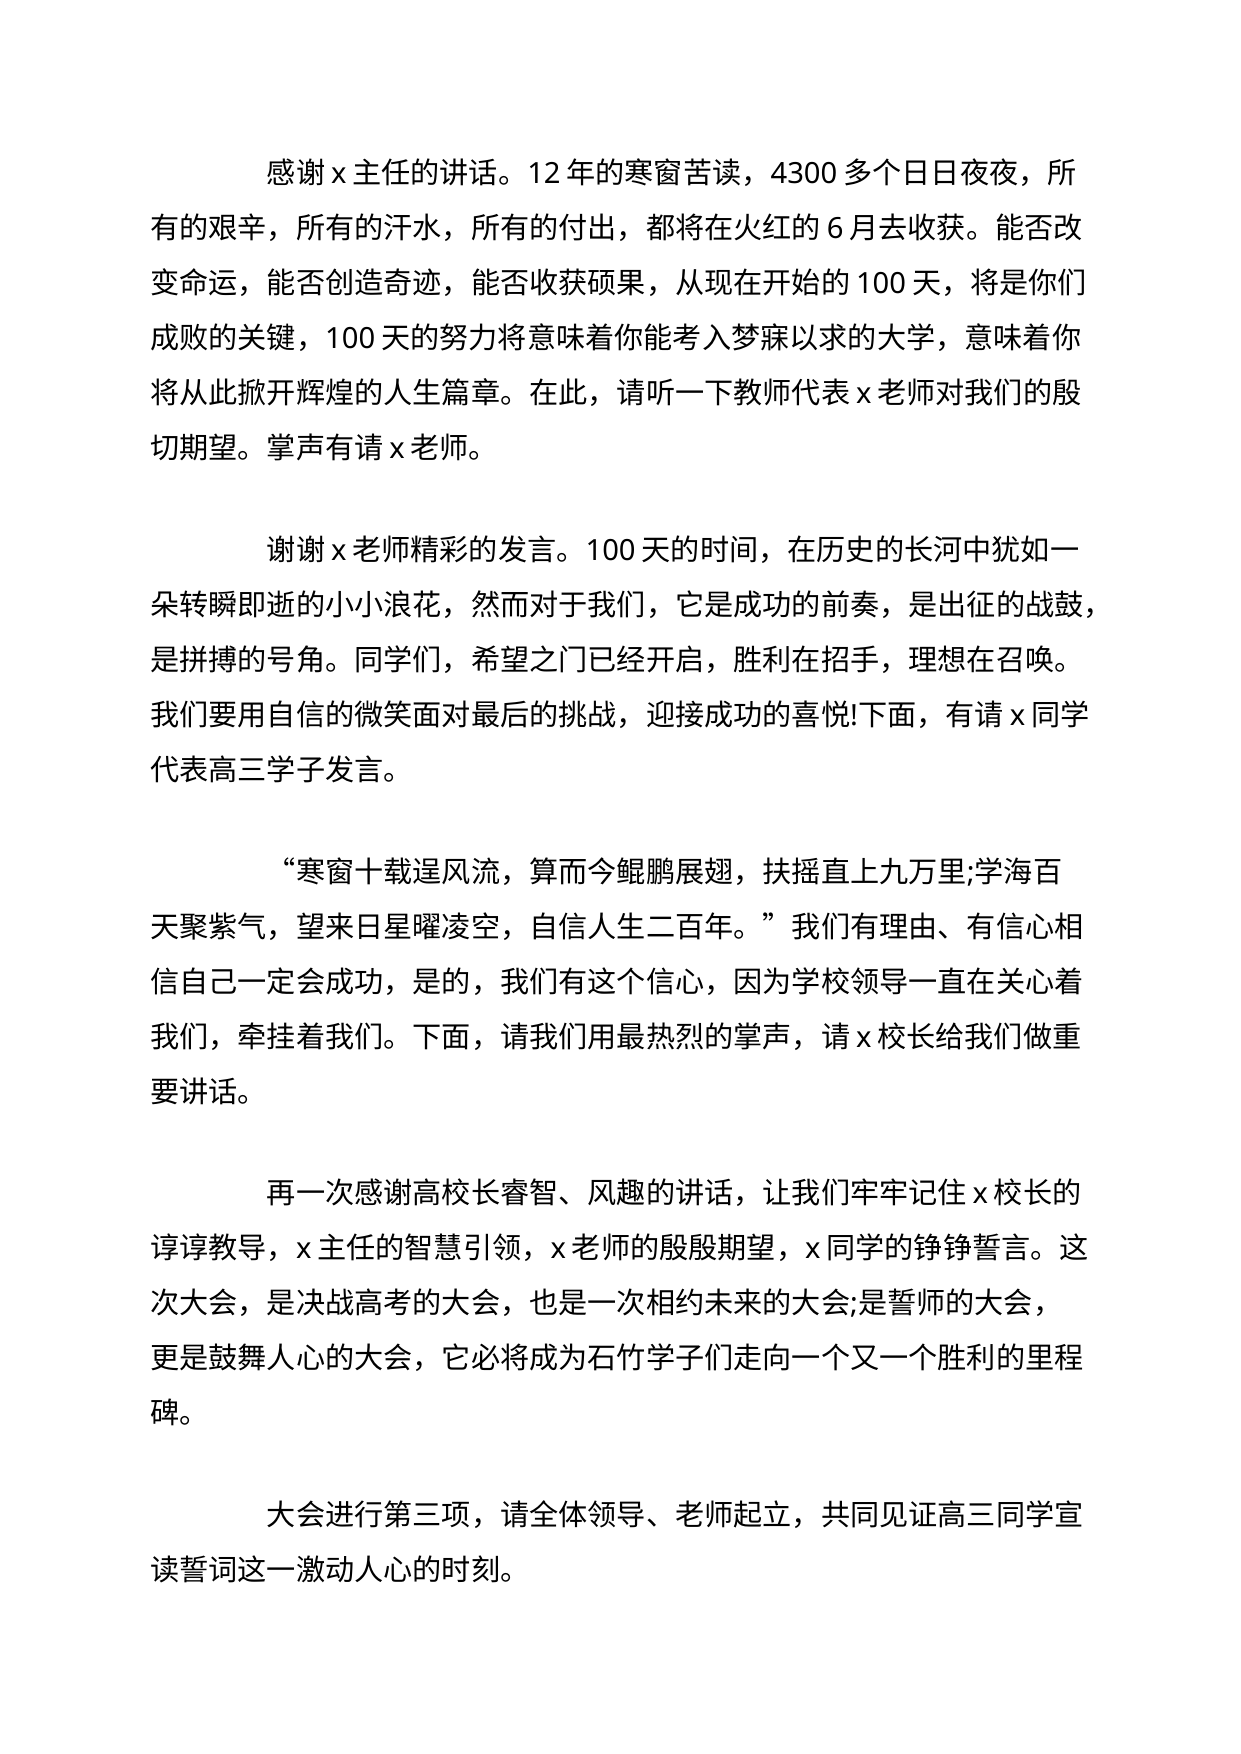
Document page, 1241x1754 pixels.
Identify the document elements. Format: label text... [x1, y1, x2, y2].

text 大会进行第三项，请全体领导、老师起立，共同见证高三同学宣读誓词这一激动人心的时刻。 [150, 1492, 1090, 1589]
text 再一次感谢高校长睿智、风趣的讲话，让我们牢牢记住x校长的谆谆教导，x主任的智慧引领，x老师的殷殷期望，x同学的铮铮誓言。这次大会，是决战高考的大会，也是一次相约未来的大会;是誓师的大会，更是鼓舞人心的大会，它必将成为石竹学子们走向一个又一个胜利的里程碑。 [150, 1170, 1090, 1432]
text 感谢x主任的讲话。12年的寒窗苦读，4300多个日日夜夜，所有的艰辛，所有的汗水，所有的付出，都将在火红的6月去收获。能否改变命运，能否创造奇迹，能否收获硕果，从现在开始的100天，将是你们成败的关键，100天的努力将意味着你能考入梦寐以求的大学，意味着你将从此掀开辉煌的人生篇章。在此，请听一下教师代表x老师对我们的殷切期望。掌声有请x老师。 [150, 150, 1090, 467]
text 谢谢x老师精彩的发言。100天的时间，在历史的长河中犹如一朵转瞬即逝的小小浪花，然而对于我们，它是成功的前奏，是出征的战鼓，是拼搏的号角。同学们，希望之门已经开启，胜利在招手，理想在召唤。我们要用自信的微笑面对最后的挑战，迎接成功的喜悦!下面，有请x同学代表高三学子发言。 [150, 527, 1090, 789]
text “寒窗十载逞风流，算而今鲲鹏展翅，扶摇直上九万里;学海百天聚紫气，望来日星曜凌空，自信人生二百年。”我们有理由、有信心相信自己一定会成功，是的，我们有这个信心，因为学校领导一直在关心着我们，牵挂着我们。下面，请我们用最热烈的掌声，请x校长给我们做重要讲话。 [150, 848, 1090, 1111]
